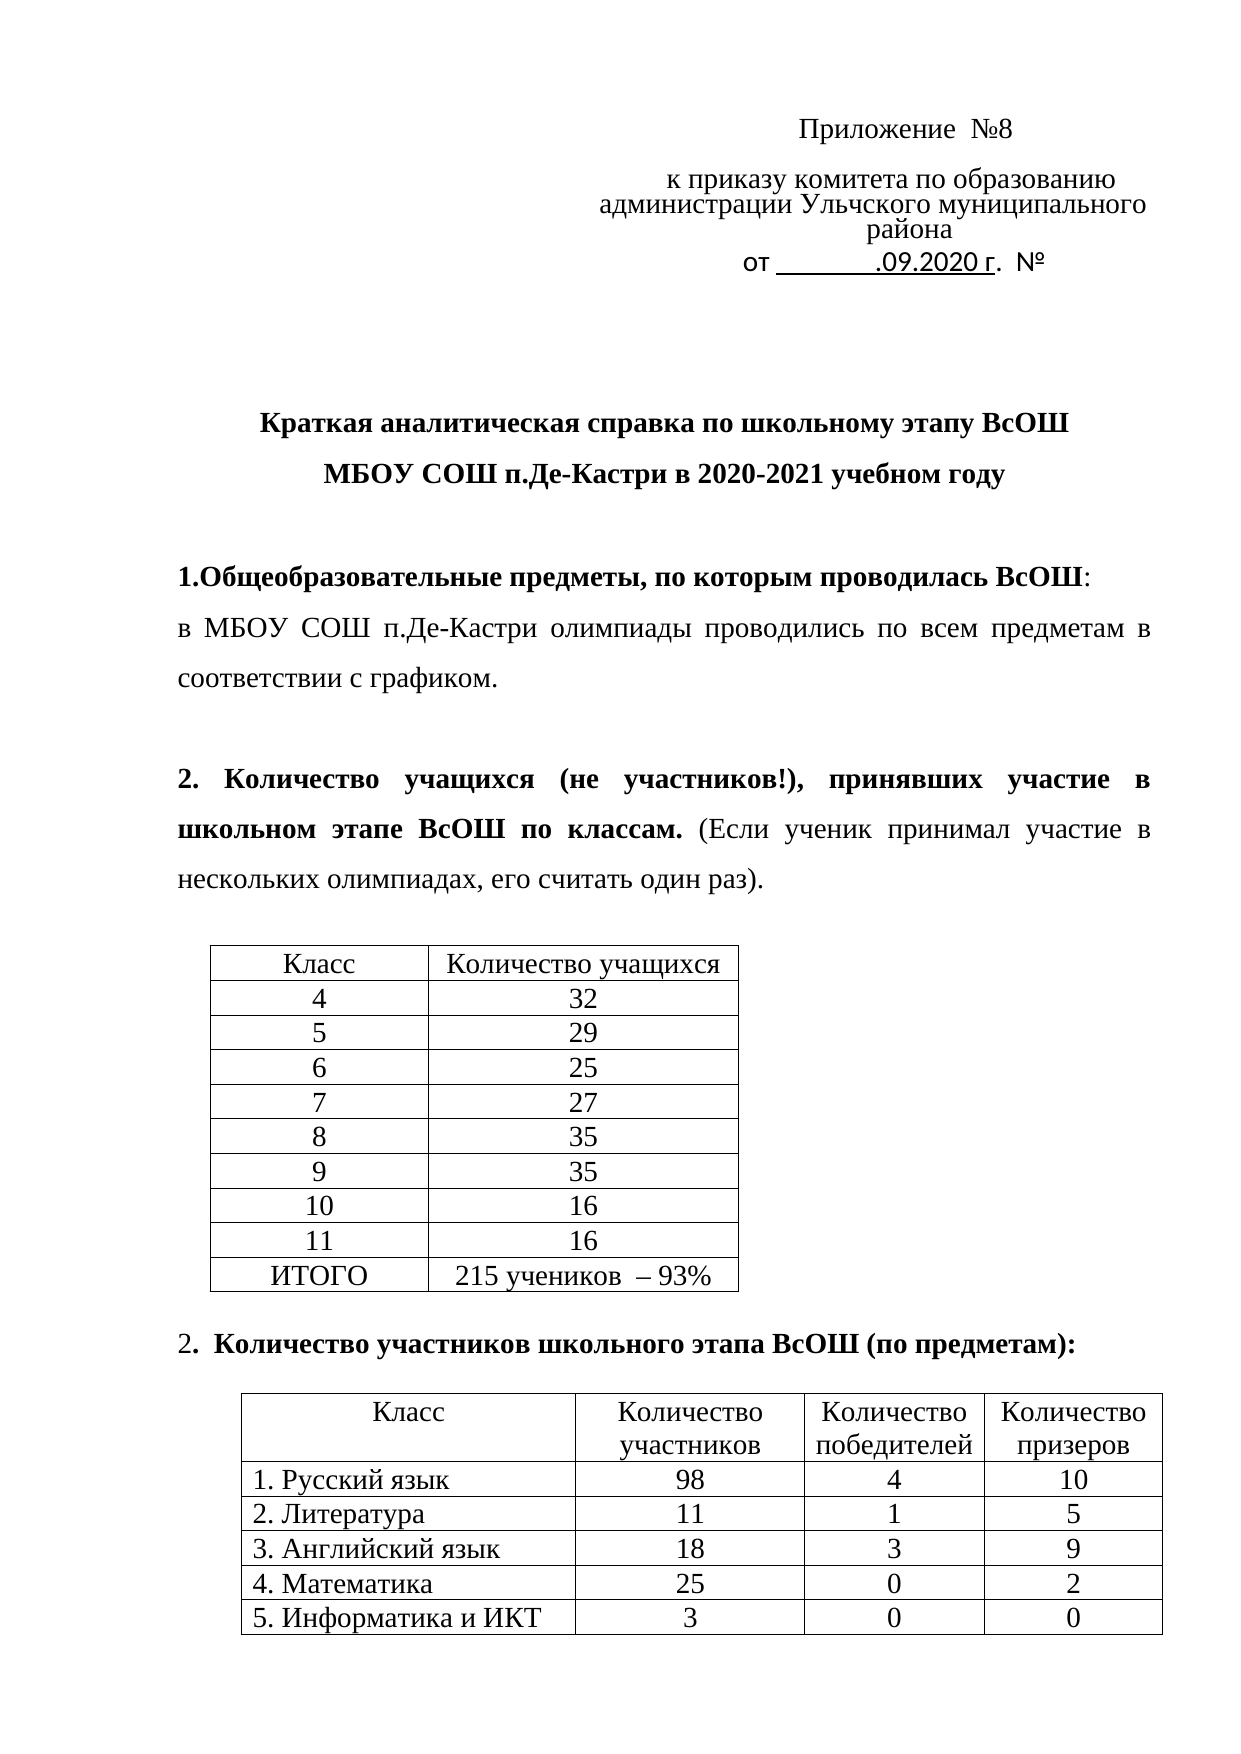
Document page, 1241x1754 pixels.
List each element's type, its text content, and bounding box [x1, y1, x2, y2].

table_cell 8 [211, 1119, 428, 1153]
text Приложение №8 [207, 118, 1152, 143]
table_cell 35 [429, 1119, 738, 1153]
table_cell 11 [576, 1497, 804, 1530]
table_header Класс [211, 946, 428, 980]
table_cell 4 [805, 1462, 984, 1496]
table_cell 3. Английский язык [242, 1531, 575, 1565]
table_header Класс [242, 1394, 575, 1461]
table_cell 5 [211, 1016, 428, 1049]
table_cell 10 [985, 1462, 1162, 1496]
text администрации Ульчского муниципального [229, 193, 1152, 218]
table_cell 6 [211, 1050, 428, 1084]
text от .09.2020 г. № [177, 243, 1152, 279]
text Краткая аналитическая справка по школьному этапу ВсОШ [177, 406, 1152, 439]
text в МБОУ СОШ п.Де-Кастри олимпиады проводились по всем предметам в соответствии с графиком. [177, 610, 1152, 694]
text МБОУ СОШ п.Де-Кастри в 2020-2021 учебном году [177, 456, 1152, 489]
table_cell 2 [985, 1566, 1162, 1599]
table_header Количество призеров [985, 1394, 1162, 1461]
table_cell 25 [429, 1050, 738, 1084]
table_cell 32 [429, 981, 738, 1014]
text к приказу комитета по образованию [229, 168, 1152, 193]
text района [229, 218, 1152, 243]
table_cell 10 [211, 1189, 428, 1222]
table_cell 11 [211, 1223, 428, 1257]
table_cell 4. Математика [242, 1566, 575, 1599]
table_header Количество участников [576, 1394, 804, 1461]
table_cell 9 [985, 1531, 1162, 1565]
table_cell 3 [805, 1531, 984, 1565]
table_cell 2. Литература [242, 1497, 575, 1530]
text 2. Количество учащихся (не участников!), принявших участие в школьном этапе ВсОШ по классам. (Если ученик принимал участие в нескольких олимпиадах, его считать один раз). [177, 761, 1152, 895]
table_cell 9 [211, 1154, 428, 1187]
table_cell 29 [429, 1016, 738, 1049]
text 2. Количество участников школьного этапа ВсОШ (по предметам): [177, 1326, 1152, 1359]
table_cell 98 [576, 1462, 804, 1496]
table_cell 16 [429, 1189, 738, 1222]
table_cell 7 [211, 1085, 428, 1118]
table_cell 4 [211, 981, 428, 1014]
text 1.Общеобразовательные предметы, по которым проводилась ВсОШ: [177, 559, 1152, 593]
table_cell 5. Информатика и ИКТ [242, 1600, 575, 1634]
table_cell 27 [429, 1085, 738, 1118]
table_header Количество победителей [805, 1394, 984, 1461]
table_cell 3 [576, 1600, 804, 1634]
table_cell 215 учеников – 93% [429, 1258, 738, 1291]
table_cell ИТОГО [211, 1258, 428, 1291]
table_cell 0 [985, 1600, 1162, 1634]
table_cell 16 [429, 1223, 738, 1257]
table_header Количество учащихся [429, 946, 738, 980]
table_cell 0 [805, 1600, 984, 1634]
table_cell 25 [576, 1566, 804, 1599]
table_cell 35 [429, 1154, 738, 1187]
table_cell 1 [805, 1497, 984, 1530]
table_cell 1. Русский язык [242, 1462, 575, 1496]
table_cell 0 [805, 1566, 984, 1599]
table_cell 5 [985, 1497, 1162, 1530]
table_cell 18 [576, 1531, 804, 1565]
